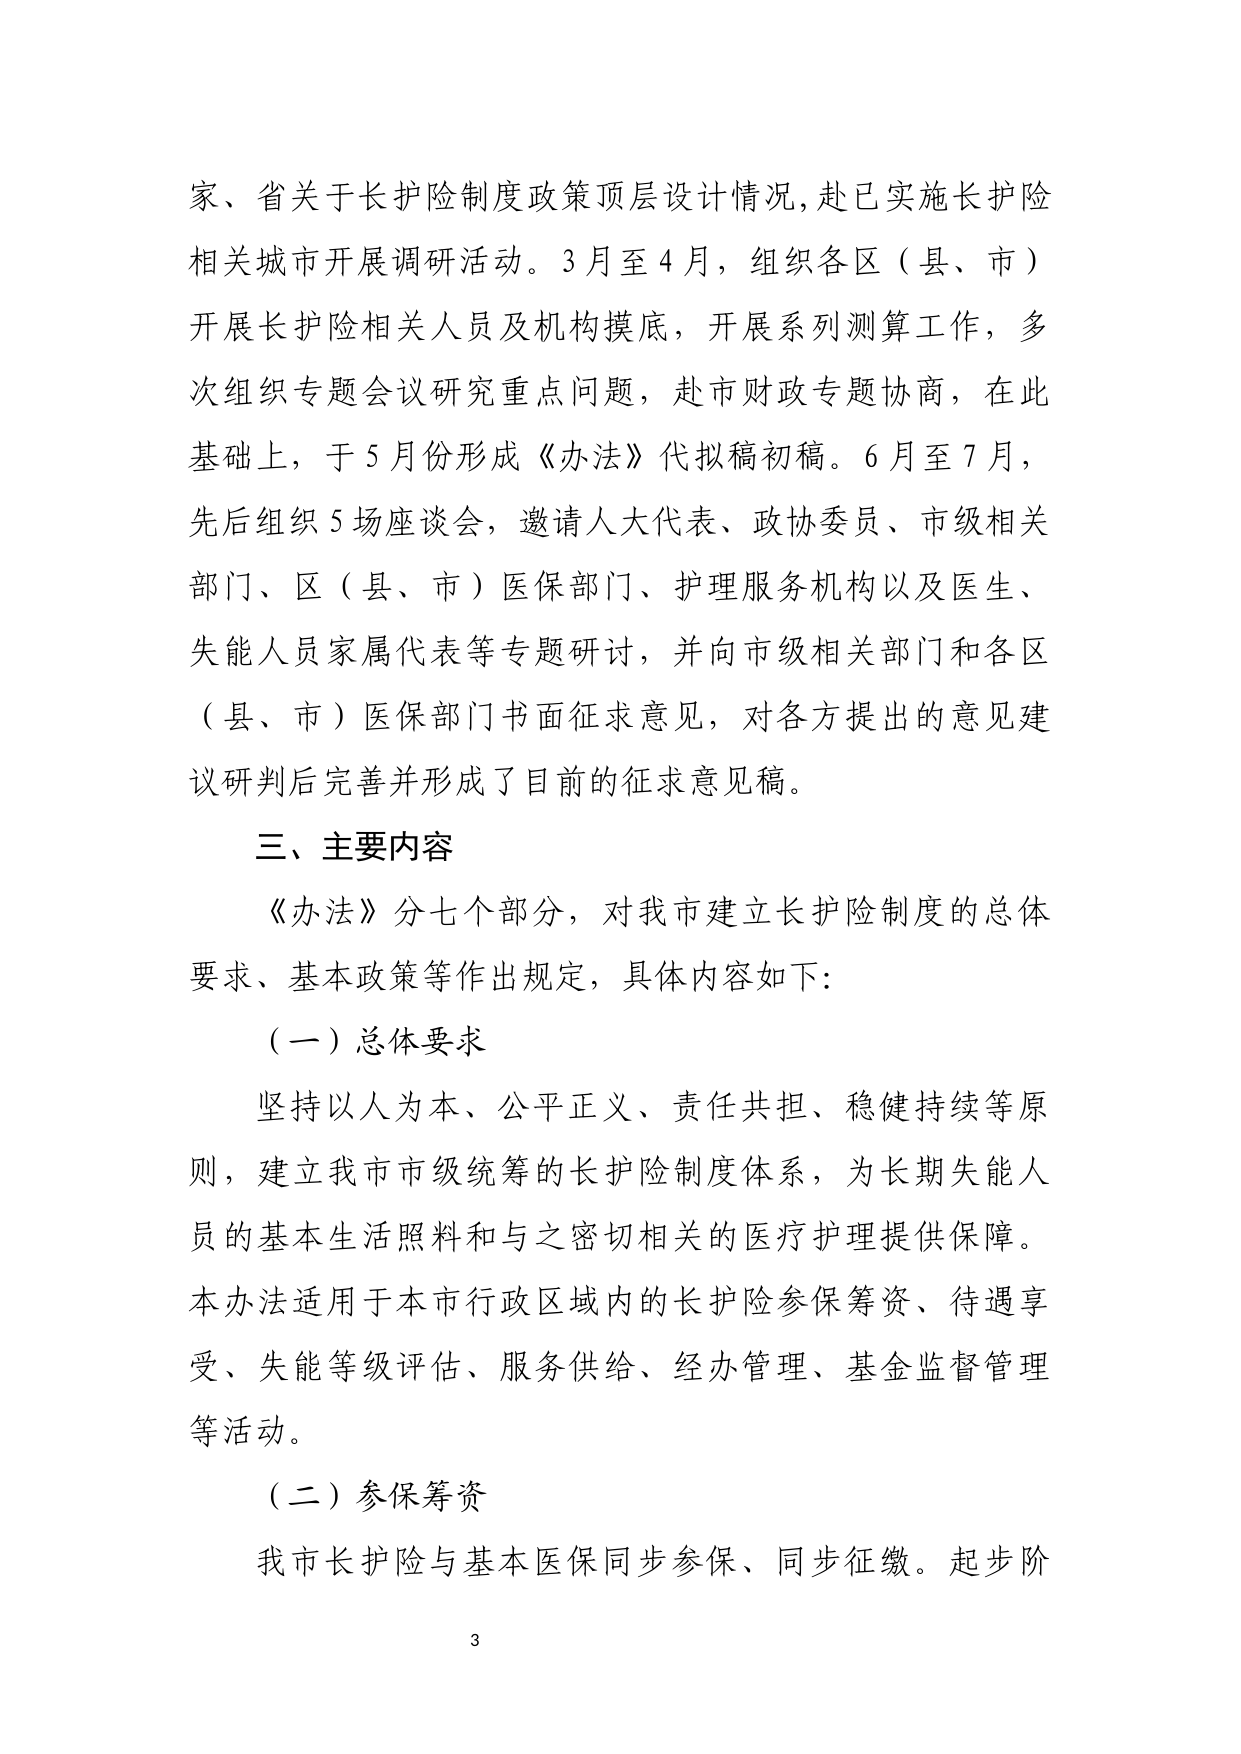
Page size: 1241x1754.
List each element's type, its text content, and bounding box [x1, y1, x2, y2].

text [187, 162, 1053, 812]
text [187, 1527, 1053, 1592]
text 三、主要内容 [187, 812, 1053, 877]
text 《办法》分七个部分，对我市建立长护险制度的总体要求、基本政策等作出规定，具体内容如下： [187, 877, 1053, 1007]
text （一）总体要求 [187, 1007, 1053, 1072]
text （二）参保筹资 [187, 1462, 1053, 1527]
text 坚持以人为本、公平正义、责任共担、稳健持续等原则，建立我市市级统筹的长护险制度体系，为长期失能人员的基本生活照料和与之密切相关的医疗护理提供保障。本办法适用于本市行政区域内的长护险参保筹资、待遇享受、失能等级评估、服务供给、经办管理、基金监督管理等活动。 [187, 1072, 1053, 1462]
